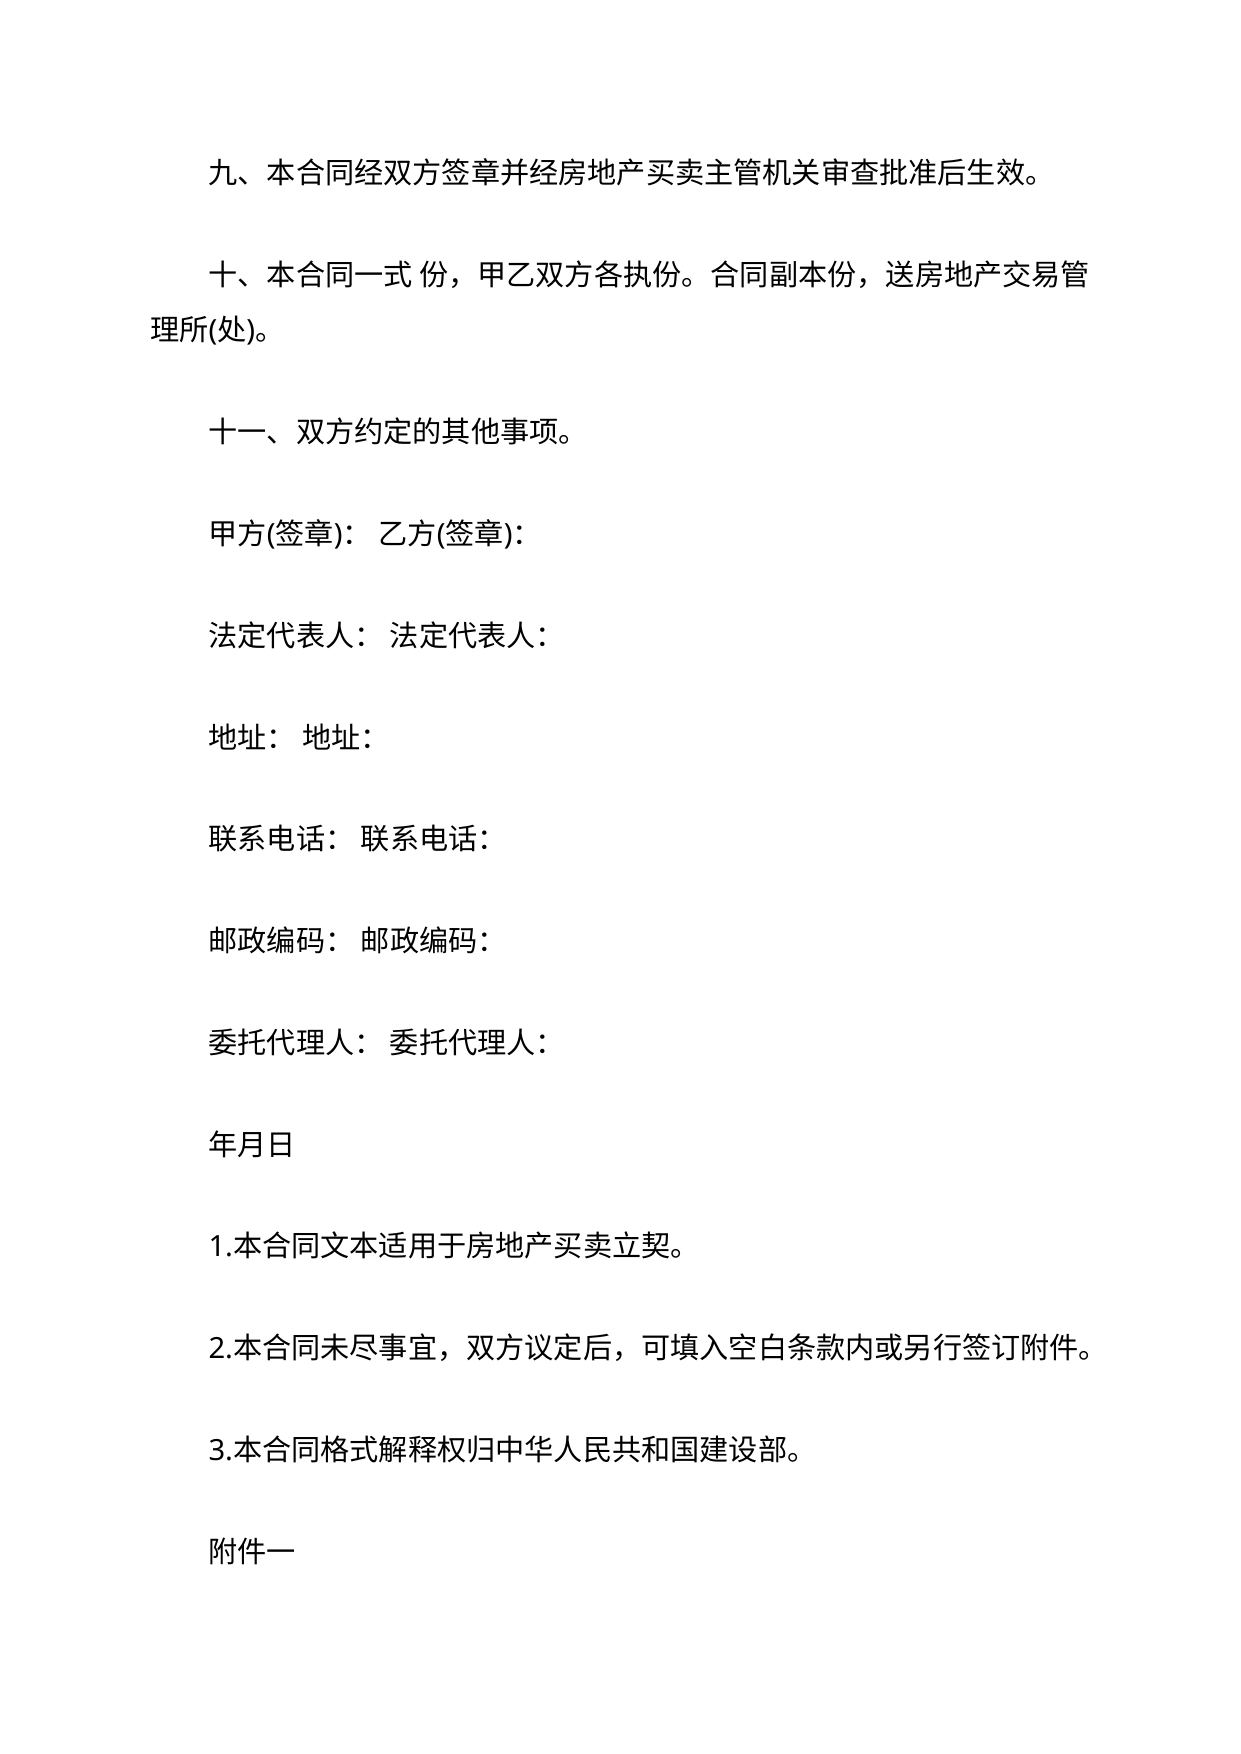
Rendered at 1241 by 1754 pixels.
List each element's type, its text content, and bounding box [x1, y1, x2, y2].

text 邮政编码： 邮政编码： [150, 918, 1090, 960]
text 法定代表人： 法定代表人： [150, 612, 1090, 655]
text 九、本合同经双方签章并经房地产买卖主管机关审查批准后生效。 [150, 150, 1090, 192]
text 2.本合同未尽事宜，双方议定后，可填入空白条款内或另行签订附件。 [150, 1325, 1090, 1367]
text 十、本合同一式 份，甲乙双方各执份。合同副本份，送房地产交易管理所(处)。 [150, 252, 1090, 349]
text 地址： 地址： [150, 714, 1090, 756]
text 十一、双方约定的其他事项。 [150, 409, 1090, 451]
text 委托代理人： 委托代理人： [150, 1019, 1090, 1062]
text 年月日 [150, 1121, 1090, 1163]
text 1.本合同文本适用于房地产买卖立契。 [150, 1223, 1090, 1265]
text 联系电话： 联系电话： [150, 816, 1090, 858]
text 附件一 [150, 1529, 1090, 1571]
text 甲方(签章)： 乙方(签章)： [150, 510, 1090, 553]
text 3.本合同格式解释权归中华人民共和国建设部。 [150, 1427, 1090, 1469]
